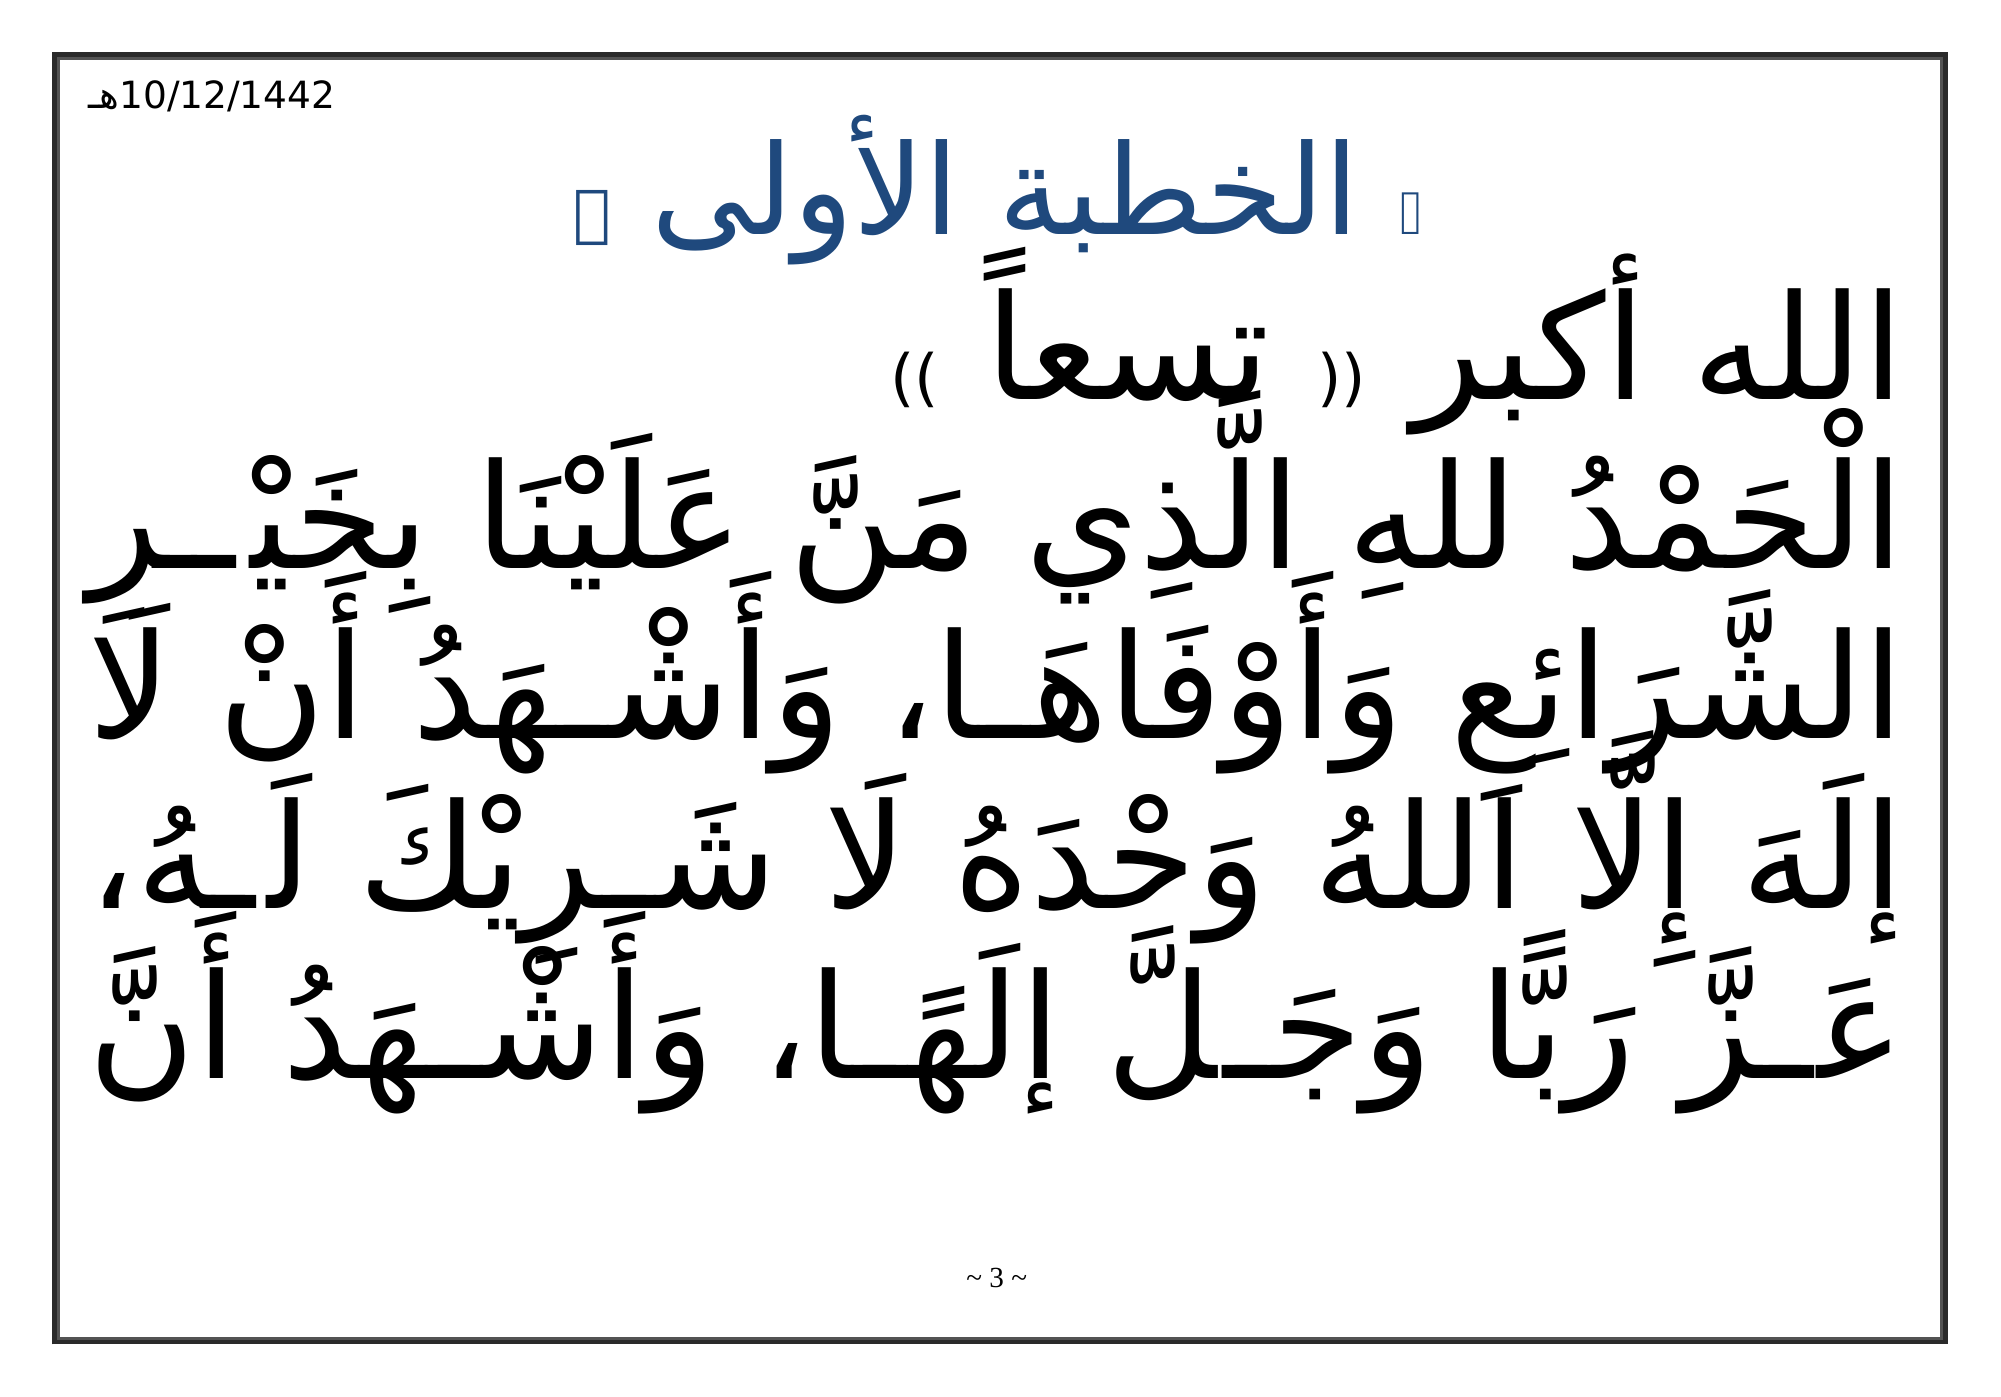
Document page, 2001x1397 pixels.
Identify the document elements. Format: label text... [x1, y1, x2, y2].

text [89, 433, 1904, 1113]
text الله أكبر (( تسعاً )) [89, 264, 1904, 433]
text الخطبة الأولى [89, 118, 1908, 264]
